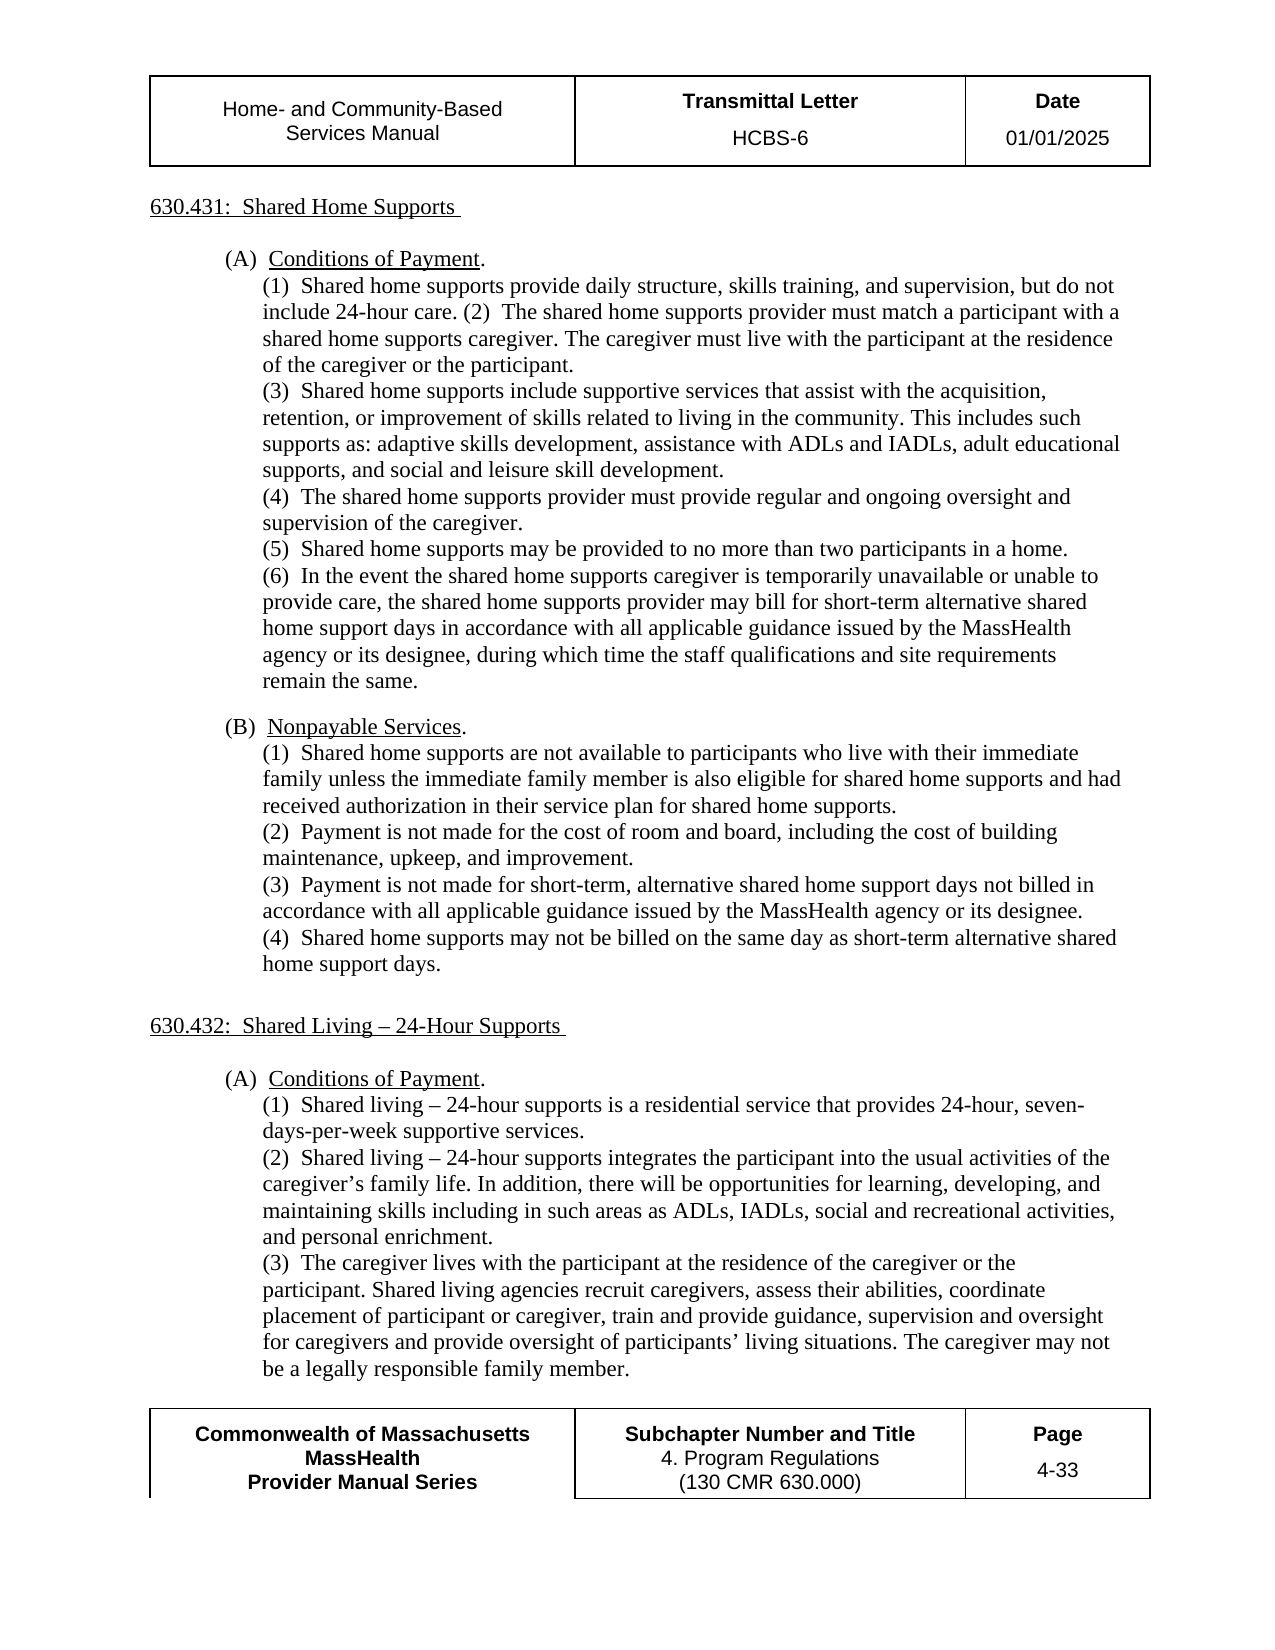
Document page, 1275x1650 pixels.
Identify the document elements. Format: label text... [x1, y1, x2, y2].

text (1) Shared home supports provide daily structure, skills training, and supervision, but do not include 24-hour care. (2) The shared home supports provider must match a participant with a shared home supports caregiver. The caregiver must live with the participant at the residence of the caregiver or the participant. [262, 272, 1125, 377]
text (A) Conditions of Payment. [225, 1065, 1125, 1091]
table_header Page 4-33 [966, 1409, 1149, 1497]
table_header Subchapter Number and Title 4. Program Regulations (130 CMR 630.000) [576, 1409, 965, 1497]
text (1) Shared living – 24-hour supports is a residential service that provides 24-hour, seven-days-per-week supportive services. [262, 1091, 1125, 1144]
table_header Commonwealth of Massachusetts MassHealth Provider Manual Series [151, 1409, 574, 1497]
text (3) Payment is not made for short-term, alternative shared home support days not billed in accordance with all applicable guidance issued by the MassHealth agency or its designee. [262, 871, 1125, 923]
text (3) Shared home supports include supportive services that assist with the acquisition, retention, or improvement of skills related to living in the community. This includes such supports as: adaptive skills development, assistance with ADLs and IADLs, adult educational supports, and social and leisure skill development. [262, 377, 1125, 483]
text (2) Shared living – 24-hour supports integrates the participant into the usual activities of the caregiver’s family life. In addition, there will be opportunities for learning, developing, and maintaining skills including in such areas as ADLs, IADLs, social and recreational activities, and personal enrichment. [262, 1144, 1125, 1249]
text (6) In the event the shared home supports caregiver is temporarily unavailable or unable to provide care, the shared home supports provider may bill for short-term alternative shared home support days in accordance with all applicable guidance issued by the MassHealth agency or its designee, during which time the staff qualifications and site requirements remain the same. [262, 562, 1125, 693]
text (A) Conditions of Payment. [225, 246, 1125, 272]
text (1) Shared home supports are not available to participants who live with their immediate family unless the immediate family member is also eligible for shared home supports and had received authorization in their service plan for shared home supports. [262, 739, 1125, 818]
text (5) Shared home supports may be provided to no more than two participants in a home. [262, 535, 1125, 562]
table_cell Home- and Community-Based Services Manual [151, 77, 574, 165]
text (4) Shared home supports may not be billed on the same day as short-term alternative shared home support days. [262, 923, 1125, 976]
text (4) The shared home supports provider must provide regular and ongoing oversight and supervision of the caregiver. [262, 483, 1125, 535]
text (3) The caregiver lives with the participant at the residence of the caregiver or the participant. Shared living agencies recruit caregivers, assess their abilities, coordinate placement of participant or caregiver, train and provide guidance, supervision and oversight for caregivers and provide oversight of participants’ living situations. The caregiver may not be a legally responsible family member. [262, 1249, 1125, 1381]
table_cell Transmittal Letter HCBS-6 [576, 77, 965, 165]
text 630.432: Shared Living – 24-Hour Supports [150, 1012, 1125, 1038]
text (B) Nonpayable Services. [225, 713, 1125, 739]
text 630.431: Shared Home Supports [150, 193, 1125, 219]
text (2) Payment is not made for the cost of room and board, including the cost of building maintenance, upkeep, and improvement. [262, 818, 1125, 871]
table_cell Date 01/01/2025 [966, 77, 1149, 165]
